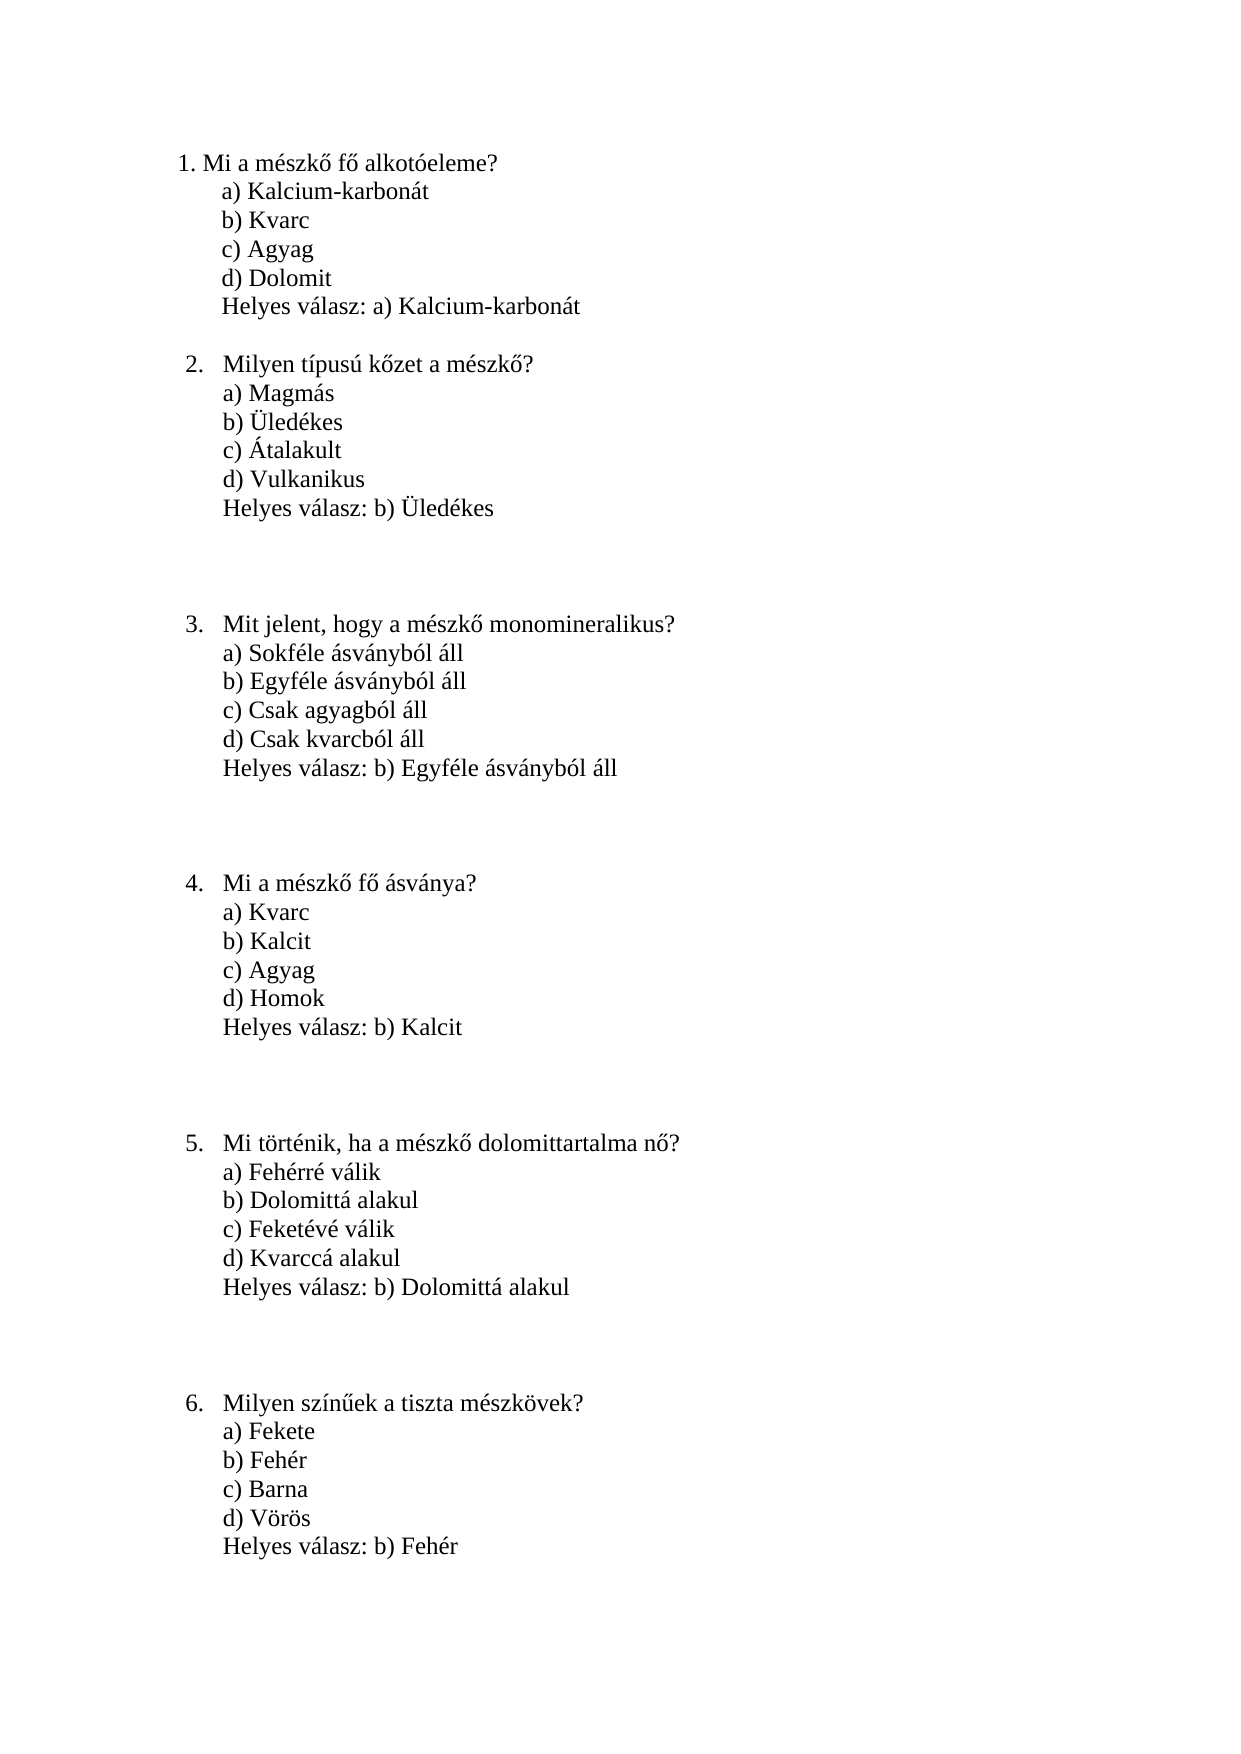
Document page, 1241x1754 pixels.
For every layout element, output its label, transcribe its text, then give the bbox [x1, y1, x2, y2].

list Milyen színűek a tiszta mészkövek? a) Fekete b) Fehér c) Barna d) Vörös Helyes válasz: b) Fehér [185, 1388, 1093, 1560]
text 1. Mi a mészkő fő alkotóeleme? [177, 148, 1093, 176]
list Mi történik, ha a mészkő dolomittartalma nő? a) Fehérré válik b) Dolomittá alakul c) Feketévé válik d) Kvarccá alakul Helyes válasz: b) Dolomittá alakul [185, 1128, 1093, 1301]
list Milyen típusú kőzet a mészkő? a) Magmás b) Üledékes c) Átalakult d) Vulkanikus Helyes válasz: b) Üledékes [185, 349, 1093, 522]
text d) Dolomit [221, 263, 1093, 291]
text a) Kalcium-karbonát [221, 176, 1093, 205]
list Mi a mészkő fő ásványa? a) Kvarc b) Kalcit c) Agyag d) Homok Helyes válasz: b) Kalcit [185, 868, 1093, 1041]
list Mit jelent, hogy a mészkő monomineralikus? a) Sokféle ásványból áll b) Egyféle ásványból áll c) Csak agyagból áll d) Csak kvarcból áll Helyes válasz: b) Egyféle ásványból áll [185, 609, 1093, 781]
text c) Agyag [221, 234, 1093, 263]
text Helyes válasz: a) Kalcium-karbonát [221, 291, 1093, 320]
text b) Kvarc [221, 205, 1093, 234]
